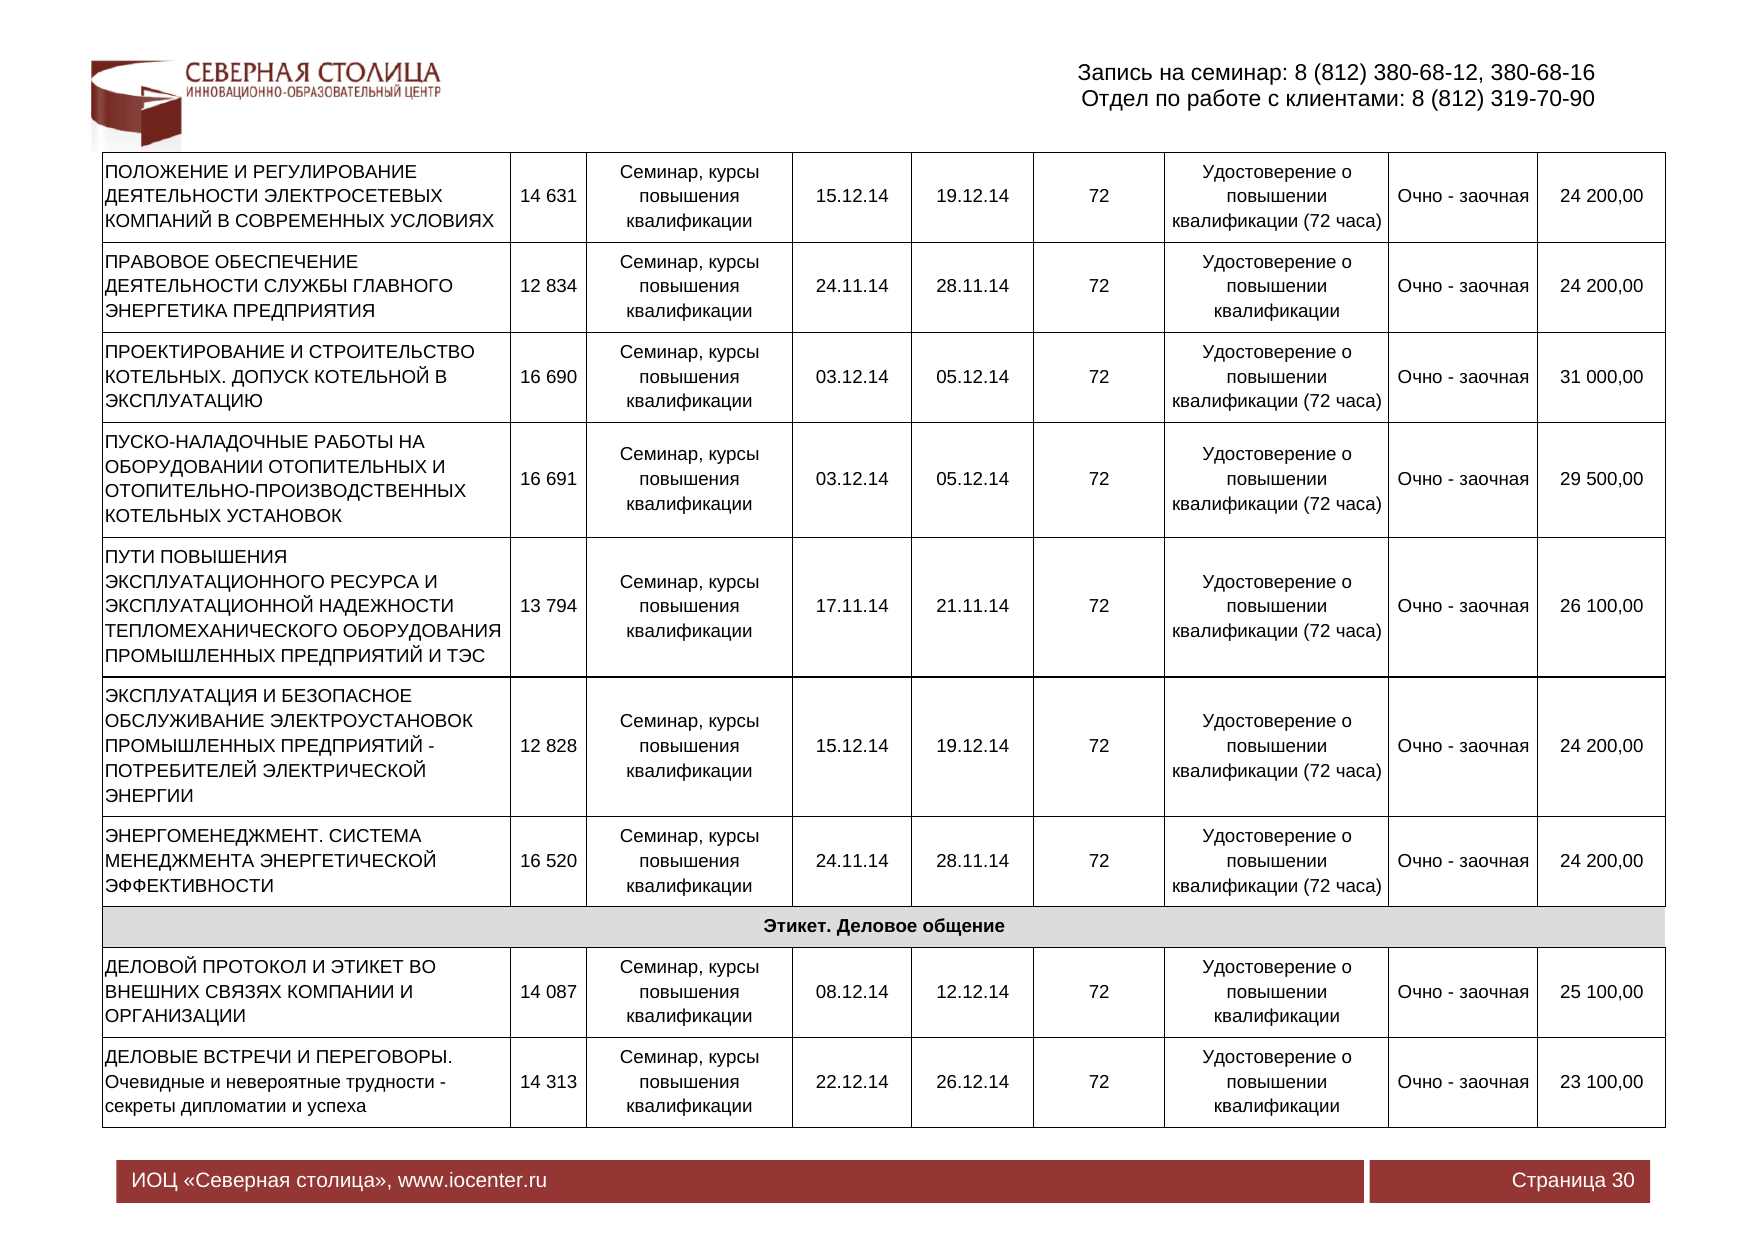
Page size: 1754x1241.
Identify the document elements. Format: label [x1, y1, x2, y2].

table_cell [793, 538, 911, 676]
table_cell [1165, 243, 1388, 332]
picture [79, 45, 458, 152]
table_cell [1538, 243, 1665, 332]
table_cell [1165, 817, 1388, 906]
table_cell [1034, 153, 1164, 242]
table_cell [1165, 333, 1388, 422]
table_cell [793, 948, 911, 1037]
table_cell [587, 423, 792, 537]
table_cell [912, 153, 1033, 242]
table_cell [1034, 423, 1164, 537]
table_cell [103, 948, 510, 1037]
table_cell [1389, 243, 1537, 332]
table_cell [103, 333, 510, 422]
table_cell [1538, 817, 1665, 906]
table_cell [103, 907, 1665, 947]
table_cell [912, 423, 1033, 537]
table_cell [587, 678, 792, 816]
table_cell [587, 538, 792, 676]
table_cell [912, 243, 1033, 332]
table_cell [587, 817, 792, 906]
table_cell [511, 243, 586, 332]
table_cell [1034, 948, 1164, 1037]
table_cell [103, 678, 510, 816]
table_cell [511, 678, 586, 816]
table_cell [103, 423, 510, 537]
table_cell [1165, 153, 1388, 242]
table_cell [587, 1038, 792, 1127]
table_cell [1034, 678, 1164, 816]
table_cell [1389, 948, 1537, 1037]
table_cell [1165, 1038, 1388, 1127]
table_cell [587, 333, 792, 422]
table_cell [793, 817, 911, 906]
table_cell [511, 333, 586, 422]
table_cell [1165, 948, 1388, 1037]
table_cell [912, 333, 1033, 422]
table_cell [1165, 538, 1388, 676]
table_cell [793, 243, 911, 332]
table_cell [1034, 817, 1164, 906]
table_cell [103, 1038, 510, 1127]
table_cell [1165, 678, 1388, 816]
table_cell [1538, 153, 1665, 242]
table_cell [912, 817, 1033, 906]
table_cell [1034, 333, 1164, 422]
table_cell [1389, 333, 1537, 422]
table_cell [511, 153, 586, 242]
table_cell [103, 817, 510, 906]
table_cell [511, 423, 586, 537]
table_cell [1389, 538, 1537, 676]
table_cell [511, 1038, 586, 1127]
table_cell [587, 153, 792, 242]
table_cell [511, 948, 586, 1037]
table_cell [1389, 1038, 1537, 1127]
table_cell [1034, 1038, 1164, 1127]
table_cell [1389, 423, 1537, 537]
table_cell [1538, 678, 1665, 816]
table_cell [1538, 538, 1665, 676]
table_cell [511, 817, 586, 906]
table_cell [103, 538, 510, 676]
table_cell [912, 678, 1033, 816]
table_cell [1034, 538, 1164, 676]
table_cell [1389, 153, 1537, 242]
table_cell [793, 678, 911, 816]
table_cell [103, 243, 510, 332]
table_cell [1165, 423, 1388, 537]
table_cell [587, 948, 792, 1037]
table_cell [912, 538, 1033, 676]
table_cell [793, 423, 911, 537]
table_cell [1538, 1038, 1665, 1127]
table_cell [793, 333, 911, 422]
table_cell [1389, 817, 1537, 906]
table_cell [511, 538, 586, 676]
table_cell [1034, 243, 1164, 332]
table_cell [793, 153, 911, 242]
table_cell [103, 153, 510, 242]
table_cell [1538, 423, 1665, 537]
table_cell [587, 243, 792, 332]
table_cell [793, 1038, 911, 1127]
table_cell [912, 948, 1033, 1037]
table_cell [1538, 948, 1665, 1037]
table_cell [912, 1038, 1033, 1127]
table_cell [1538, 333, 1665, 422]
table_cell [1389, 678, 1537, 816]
